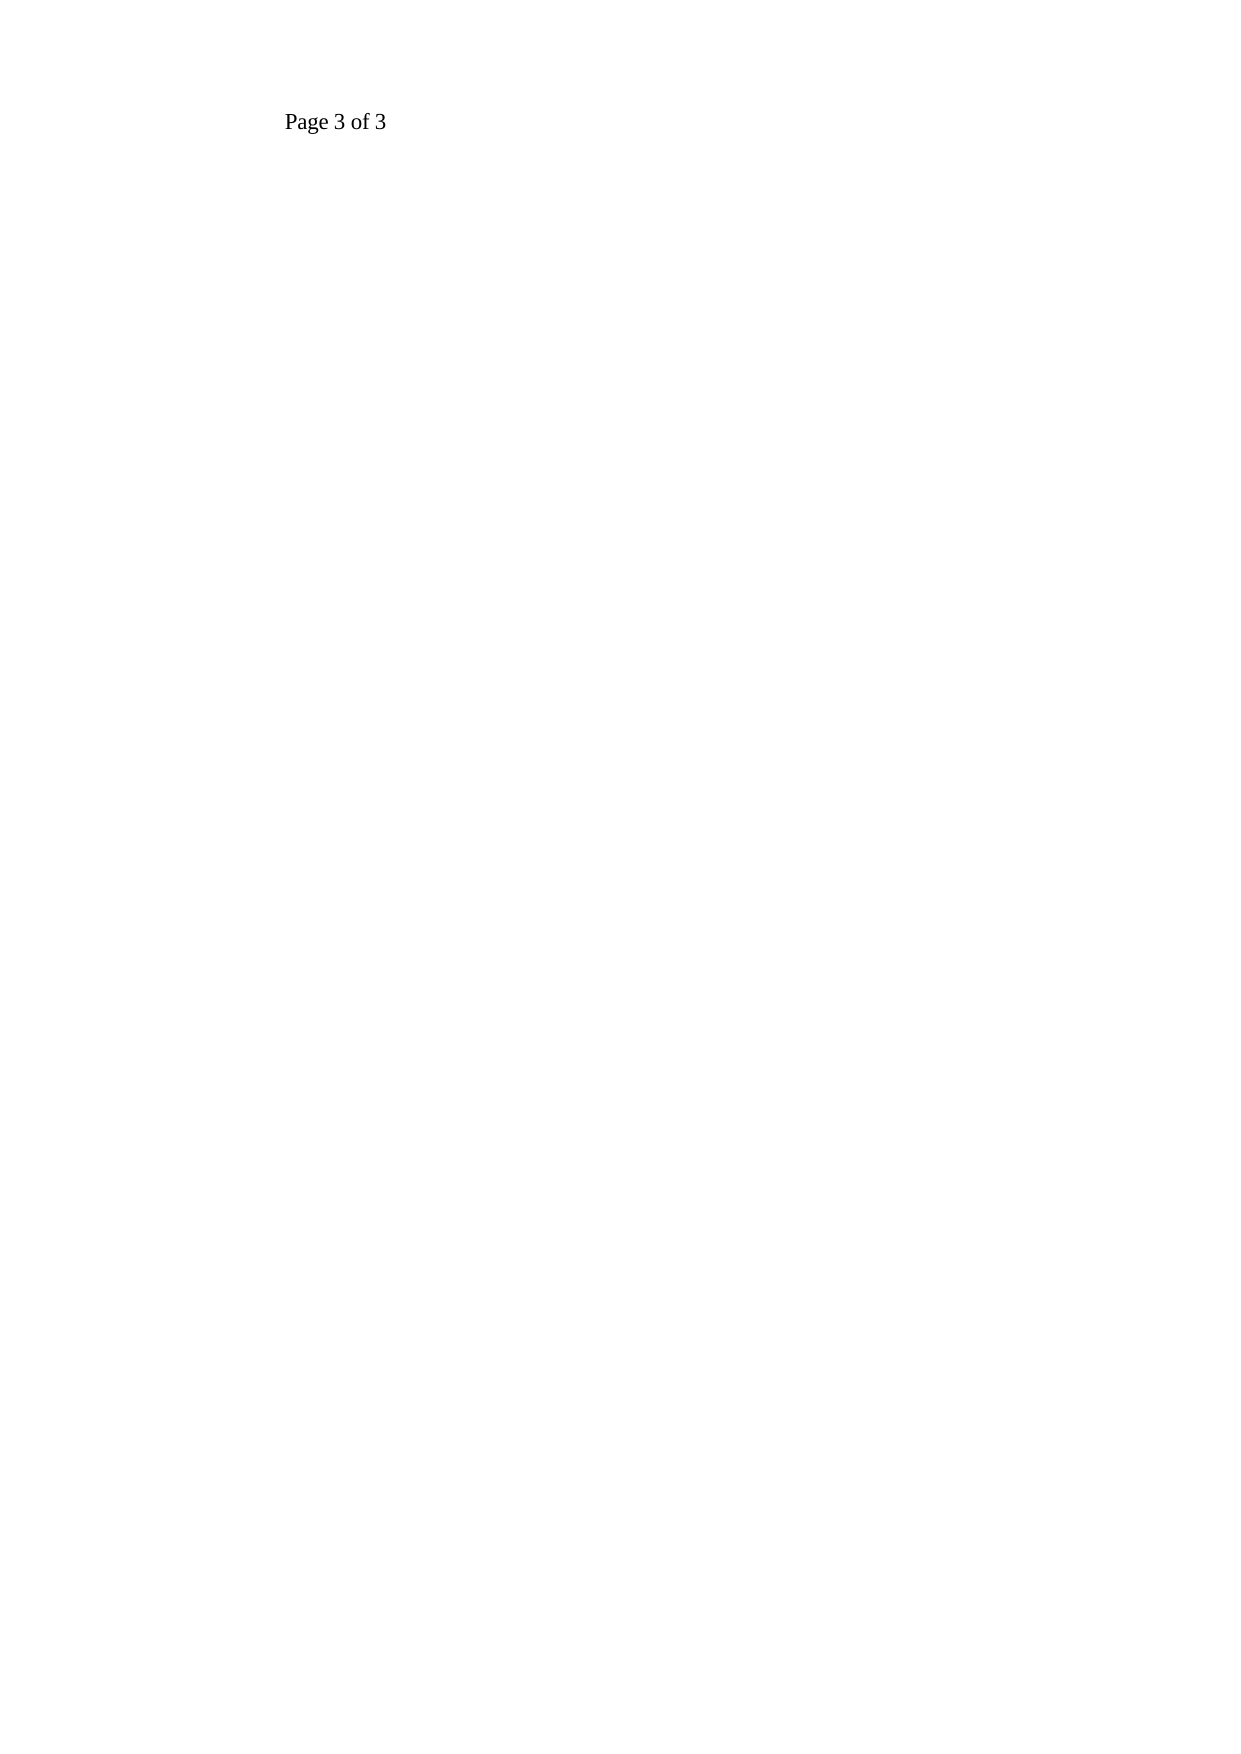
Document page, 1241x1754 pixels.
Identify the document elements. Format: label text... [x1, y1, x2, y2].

text Page 3 of 3 [284, 108, 926, 134]
